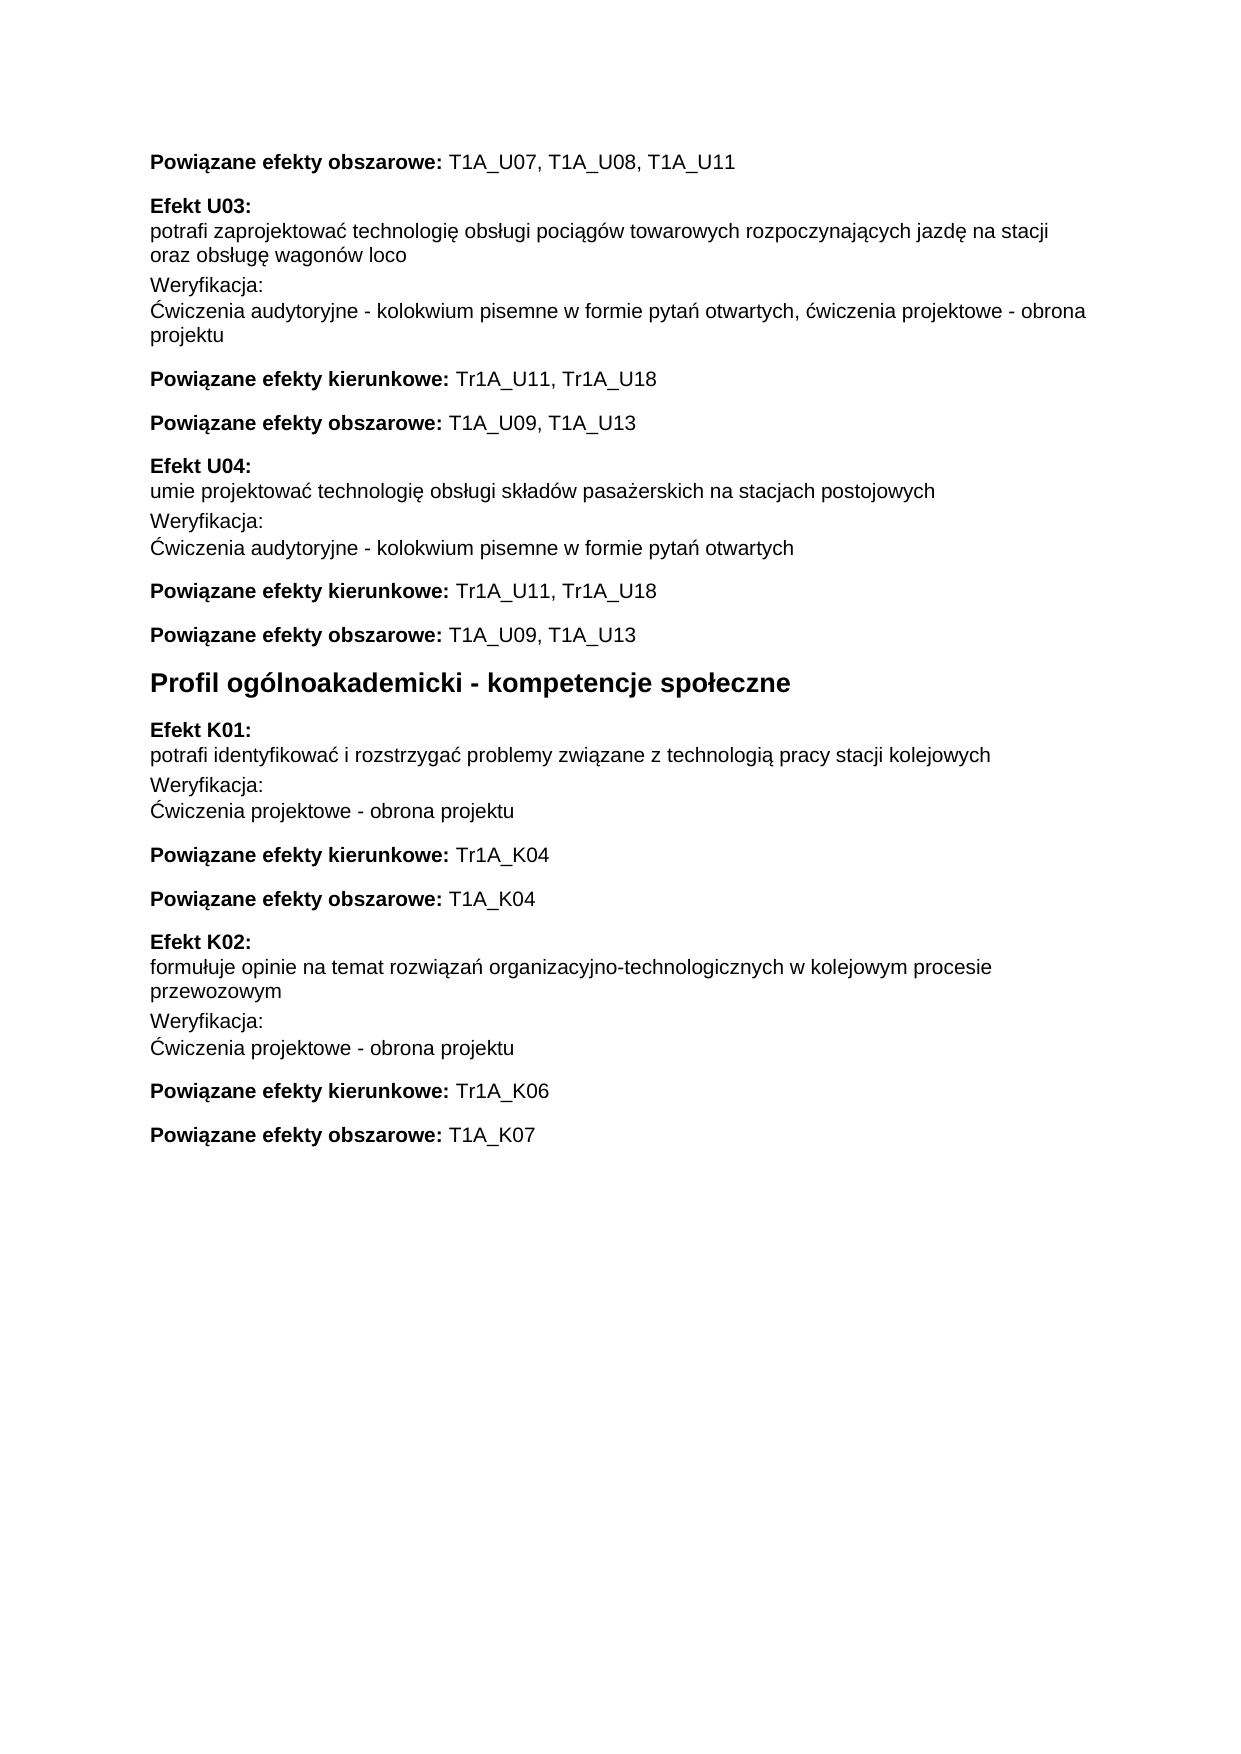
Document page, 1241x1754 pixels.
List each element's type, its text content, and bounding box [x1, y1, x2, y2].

text Powiązane efekty kierunkowe: Tr1A_K06 [150, 1079, 1090, 1103]
text Weryfikacja: [150, 1009, 1090, 1033]
text Powiązane efekty kierunkowe: Tr1A_K04 [150, 843, 1090, 867]
text Ćwiczenia projektowe - obrona projektu [150, 799, 1090, 823]
text Ćwiczenia projektowe - obrona projektu [150, 1035, 1090, 1059]
text Efekt K02: [150, 930, 1090, 954]
text Efekt K01: [150, 718, 1090, 742]
text potrafi zaprojektować technologię obsługi pociągów towarowych rozpoczynających jazdę na stacji oraz obsługę wagonów loco [150, 219, 1090, 267]
text Powiązane efekty kierunkowe: Tr1A_U11, Tr1A_U18 [150, 367, 1090, 391]
text Ćwiczenia audytoryjne - kolokwium pisemne w formie pytań otwartych [150, 535, 1090, 559]
text Efekt U03: [150, 194, 1090, 218]
text Weryfikacja: [150, 273, 1090, 297]
text potrafi identyfikować i rozstrzygać problemy związane z technologią pracy stacji kolejowych [150, 743, 1090, 767]
text Ćwiczenia audytoryjne - kolokwium pisemne w formie pytań otwartych, ćwiczenia projektowe - obrona projektu [150, 299, 1090, 347]
text Powiązane efekty obszarowe: T1A_U09, T1A_U13 [150, 410, 1090, 434]
text Powiązane efekty obszarowe: T1A_K04 [150, 886, 1090, 910]
text Weryfikacja: [150, 509, 1090, 533]
text Powiązane efekty obszarowe: T1A_U09, T1A_U13 [150, 623, 1090, 647]
text umie projektować technologię obsługi składów pasażerskich na stacjach postojowych [150, 479, 1090, 503]
text Powiązane efekty obszarowe: T1A_K07 [150, 1123, 1090, 1147]
text Efekt U04: [150, 454, 1090, 478]
text Weryfikacja: [150, 773, 1090, 797]
subtitle Profil ogólnoakademicki - kompetencje społeczne [150, 667, 1090, 698]
text Powiązane efekty kierunkowe: Tr1A_U11, Tr1A_U18 [150, 579, 1090, 603]
text formułuje opinie na temat rozwiązań organizacyjno-technologicznych w kolejowym procesie przewozowym [150, 955, 1090, 1003]
text Powiązane efekty obszarowe: T1A_U07, T1A_U08, T1A_U11 [150, 150, 1090, 174]
